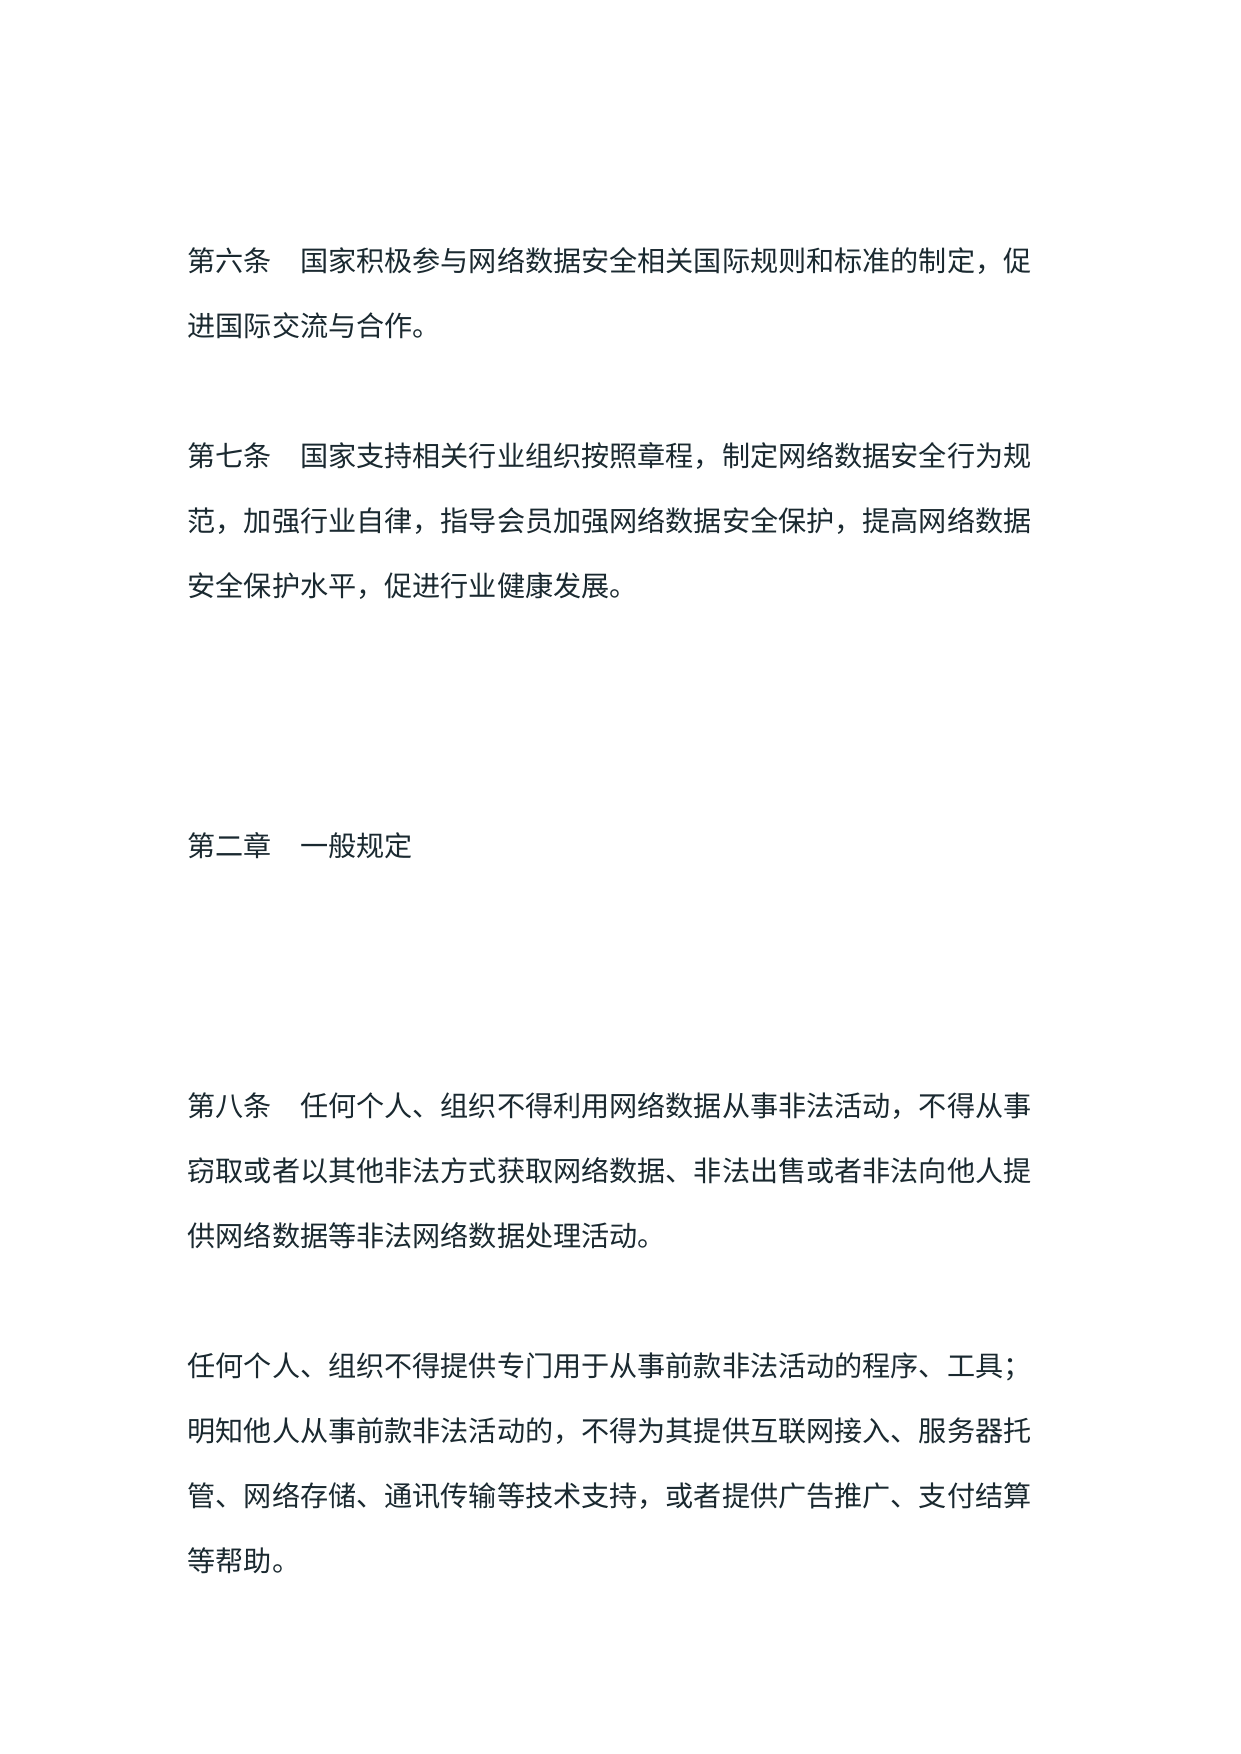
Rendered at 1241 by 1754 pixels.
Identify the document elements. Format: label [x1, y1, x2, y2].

text [187, 162, 1053, 1592]
